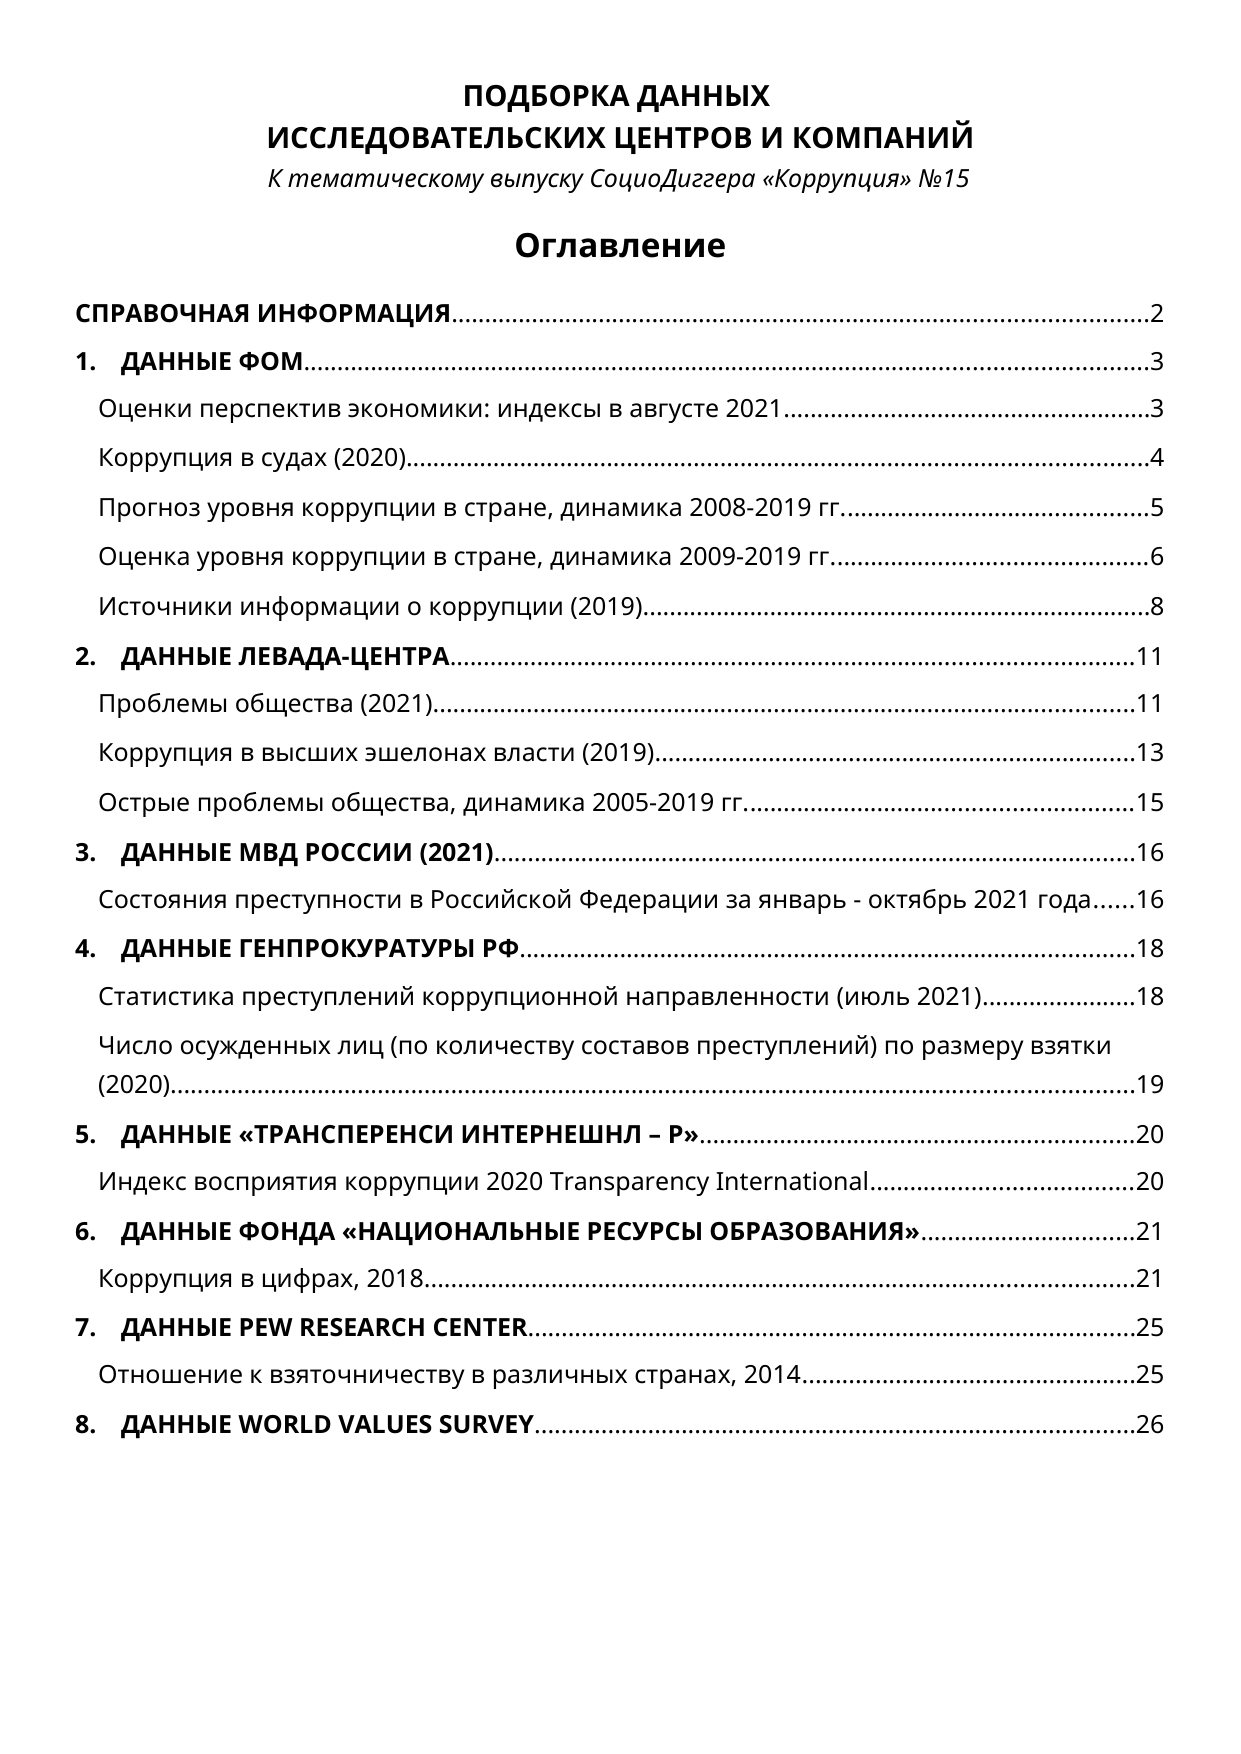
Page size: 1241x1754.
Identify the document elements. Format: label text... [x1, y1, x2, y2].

text ПОДБОРКА ДАННЫХ ИССЛЕДОВАТЕЛЬСКИХ ЦЕНТРОВ И КОМПАНИЙ К тематическому выпуску СоциоДиггера «Коррупция» №15 [75, 75, 1165, 194]
